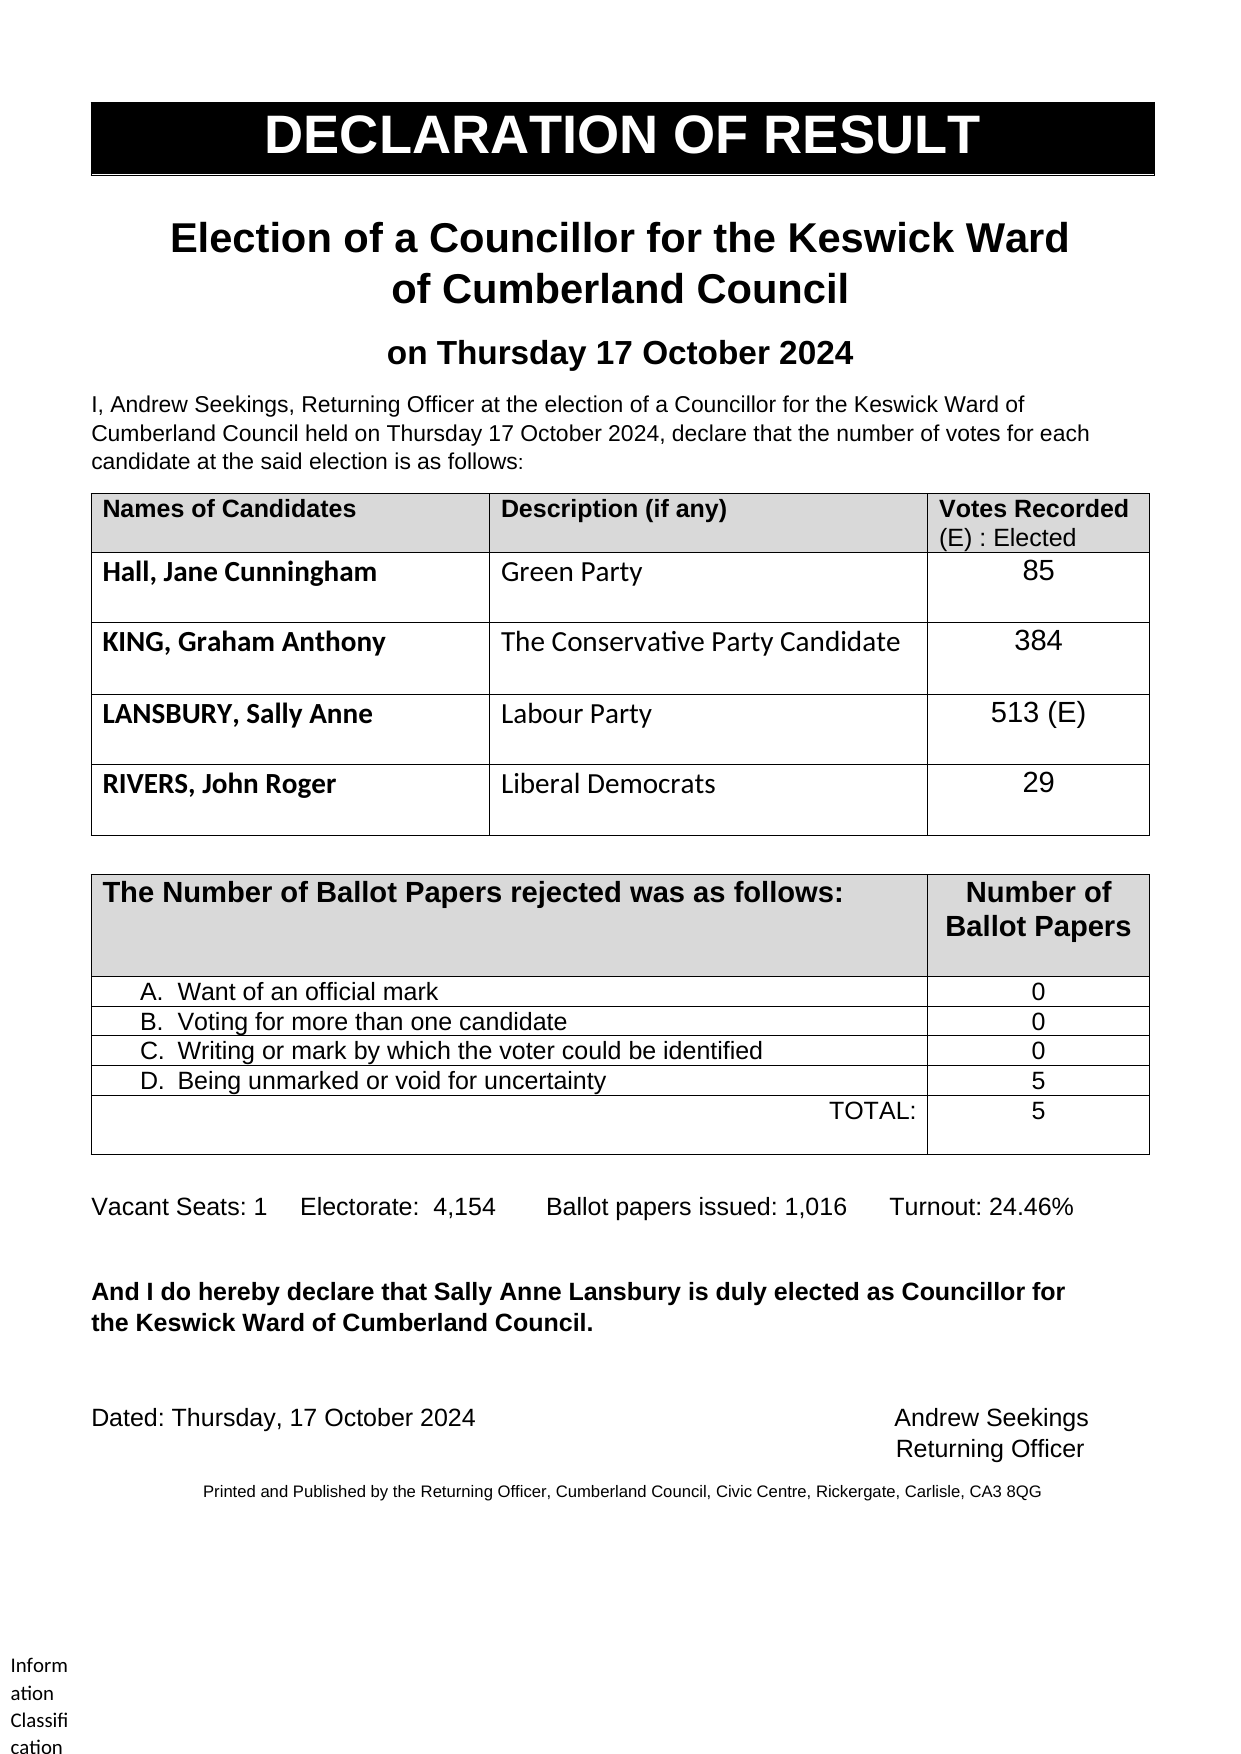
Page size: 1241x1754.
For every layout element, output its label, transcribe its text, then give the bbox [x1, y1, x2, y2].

table_cell Hall, Jane Cunningham [92, 553, 489, 622]
text on Thursday 17 October 2024 [150, 333, 1090, 371]
table_cell LANSBURY, Sally Anne [92, 695, 489, 764]
table_cell 29 [928, 765, 1149, 834]
table_header DECLARATION OF RESULT [92, 103, 1154, 174]
text Election of a Councillor for the Keswick Ward of Cumberland Council [150, 213, 1090, 312]
table_cell Labour Party [490, 695, 927, 764]
table_cell The Conservative Party Candidate [490, 623, 927, 694]
table_cell Want of an official mark [92, 977, 927, 1006]
text Vacant Seats: 1 Electorate: 4,154 Ballot papers issued: 1,016 Turnout: 24.46% [91, 1192, 1090, 1221]
table_cell 0 [928, 1036, 1149, 1065]
table_header Number of Ballot Papers [928, 875, 1149, 976]
table_cell RIVERS, John Roger [92, 765, 489, 834]
table_cell 5 [928, 1096, 1149, 1153]
table_header Votes Recorded (E) : Elected [928, 494, 1149, 552]
table_cell Writing or mark by which the voter could be identified [92, 1036, 927, 1065]
table_cell 0 [928, 1007, 1149, 1035]
table_cell Liberal Democrats [490, 765, 927, 834]
table_cell TOTAL: [92, 1096, 927, 1153]
table_cell 384 [928, 623, 1149, 694]
table_cell 5 [928, 1066, 1149, 1095]
text Dated: Thursday, 17 October 2024 Andrew Seekings Returning Officer [91, 1403, 1090, 1463]
table_cell Green Party [490, 553, 927, 622]
text I, Andrew Seekings, Returning Officer at the election of a Councillor for the Keswick Ward of Cumberland Council held on Thursday 17 October 2024, declare that the number of votes for each candidate at the said election is as follows: [91, 391, 1139, 474]
table_cell 85 [928, 553, 1149, 622]
table_header Names of Candidates [92, 494, 489, 552]
table_header Description (if any) [490, 494, 927, 552]
table_cell KING, Graham Anthony [92, 623, 489, 694]
table_cell Being unmarked or void for uncertainty [92, 1066, 927, 1095]
text Printed and Published by the Returning Officer, Cumberland Council, Civic Centre, Rickergate, Carlisle, CA3 8QG [91, 1482, 1154, 1501]
text And I do hereby declare that Sally Anne Lansbury is duly elected as Councillor for the Keswick Ward of Cumberland Council. [91, 1277, 1090, 1337]
table_cell 0 [928, 977, 1149, 1006]
table_cell 513 (E) [928, 695, 1149, 764]
table_cell Voting for more than one candidate [92, 1007, 927, 1035]
table_header The Number of Ballot Papers rejected was as follows: [92, 875, 927, 976]
